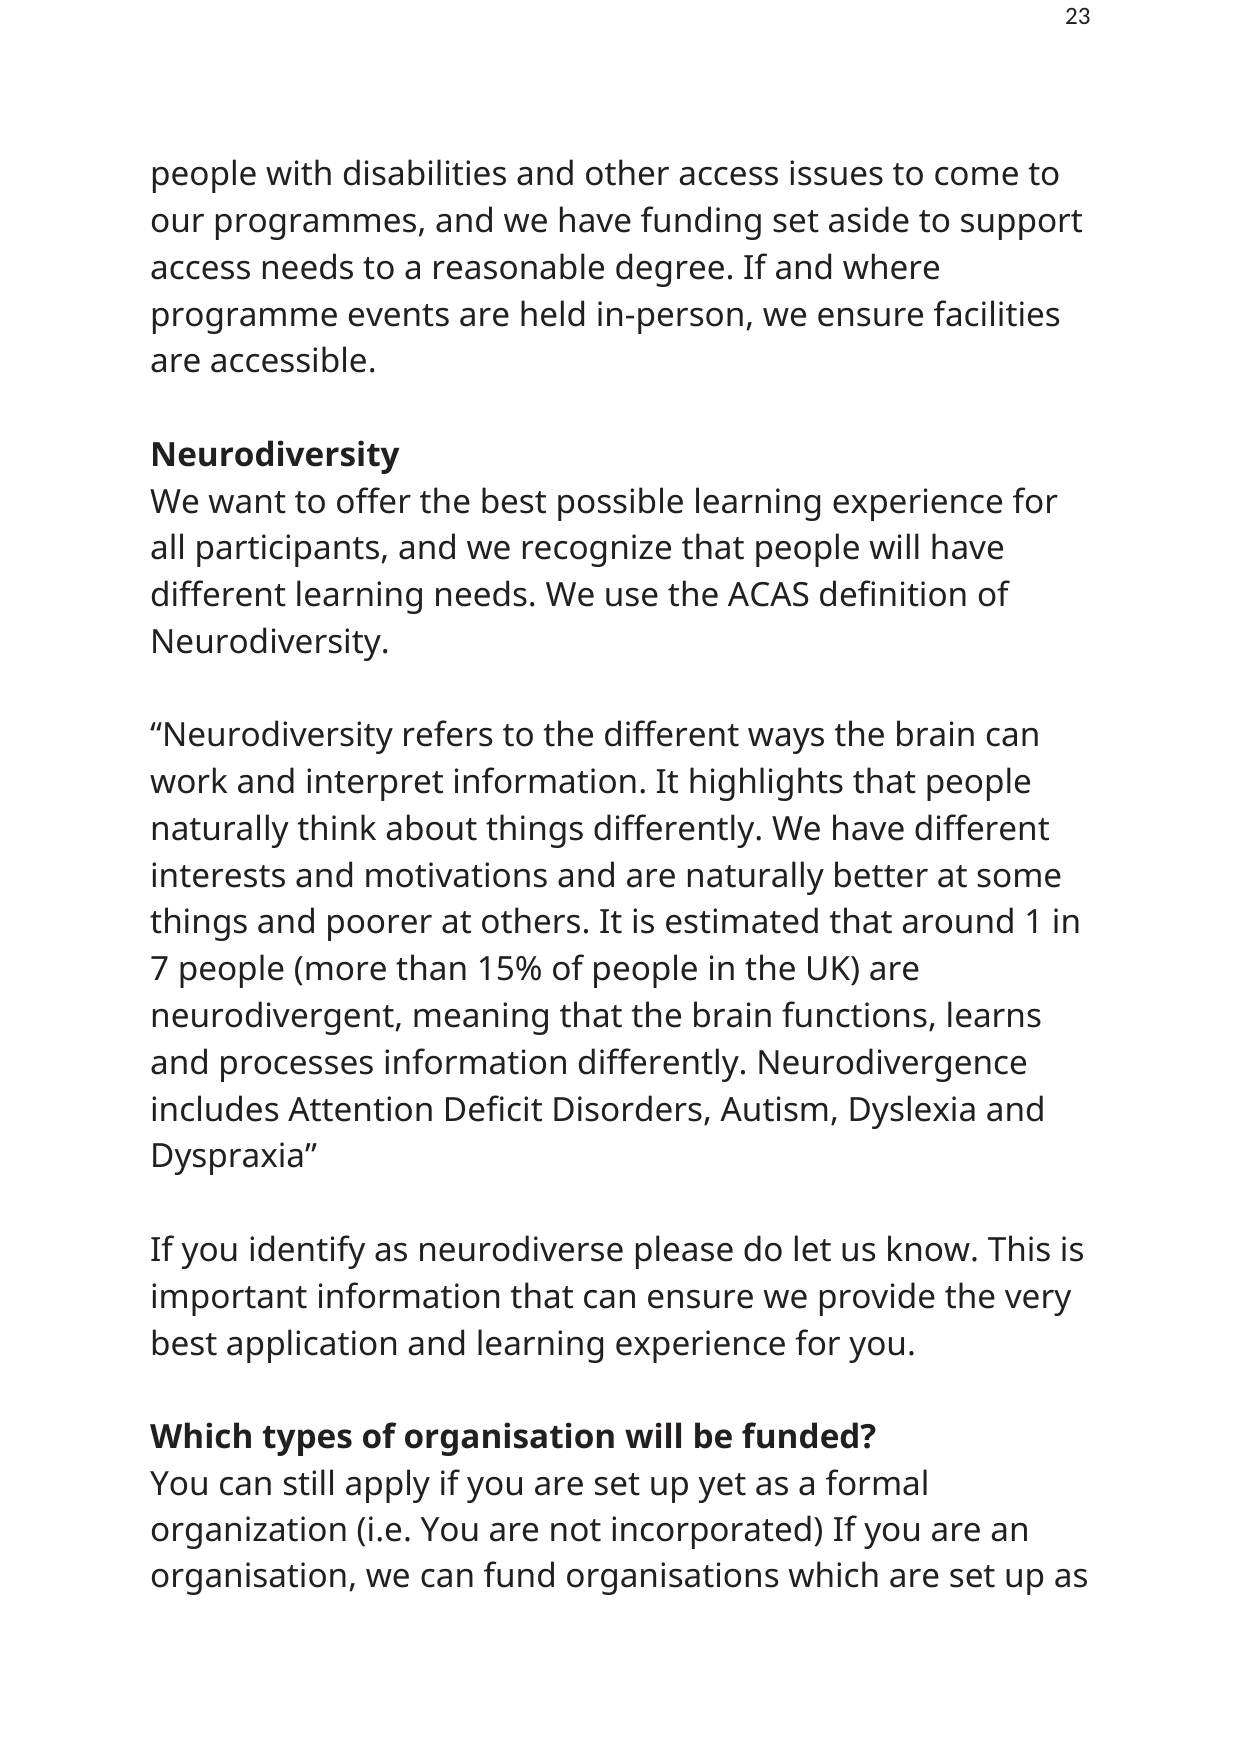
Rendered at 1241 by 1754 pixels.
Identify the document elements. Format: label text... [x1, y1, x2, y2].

text Neurodiversity [150, 431, 1090, 476]
text We want to offer the best possible learning experience for all participants, and we recognize that people will have different learning needs. We use the ACAS definition of Neurodiversity. [150, 477, 1090, 663]
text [150, 150, 1090, 382]
text “Neurodiversity refers to the different ways the brain can work and interpret information. It highlights that people naturally think about things differently. We have different interests and motivations and are naturally better at some things and poorer at others. It is estimated that around 1 in 7 people (more than 15% of people in the UK) are neurodivergent, meaning that the brain functions, learns and processes information differently. Neurodivergence includes Attention Deficit Disorders, Autism, Dyslexia and Dyspraxia” [150, 711, 1090, 1178]
text If you identify as neurodiverse please do let us know. This is important information that can ensure we provide the very best application and learning experience for you. [150, 1226, 1090, 1365]
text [150, 1459, 1090, 1597]
text Which types of organisation will be funded? [150, 1413, 1090, 1458]
